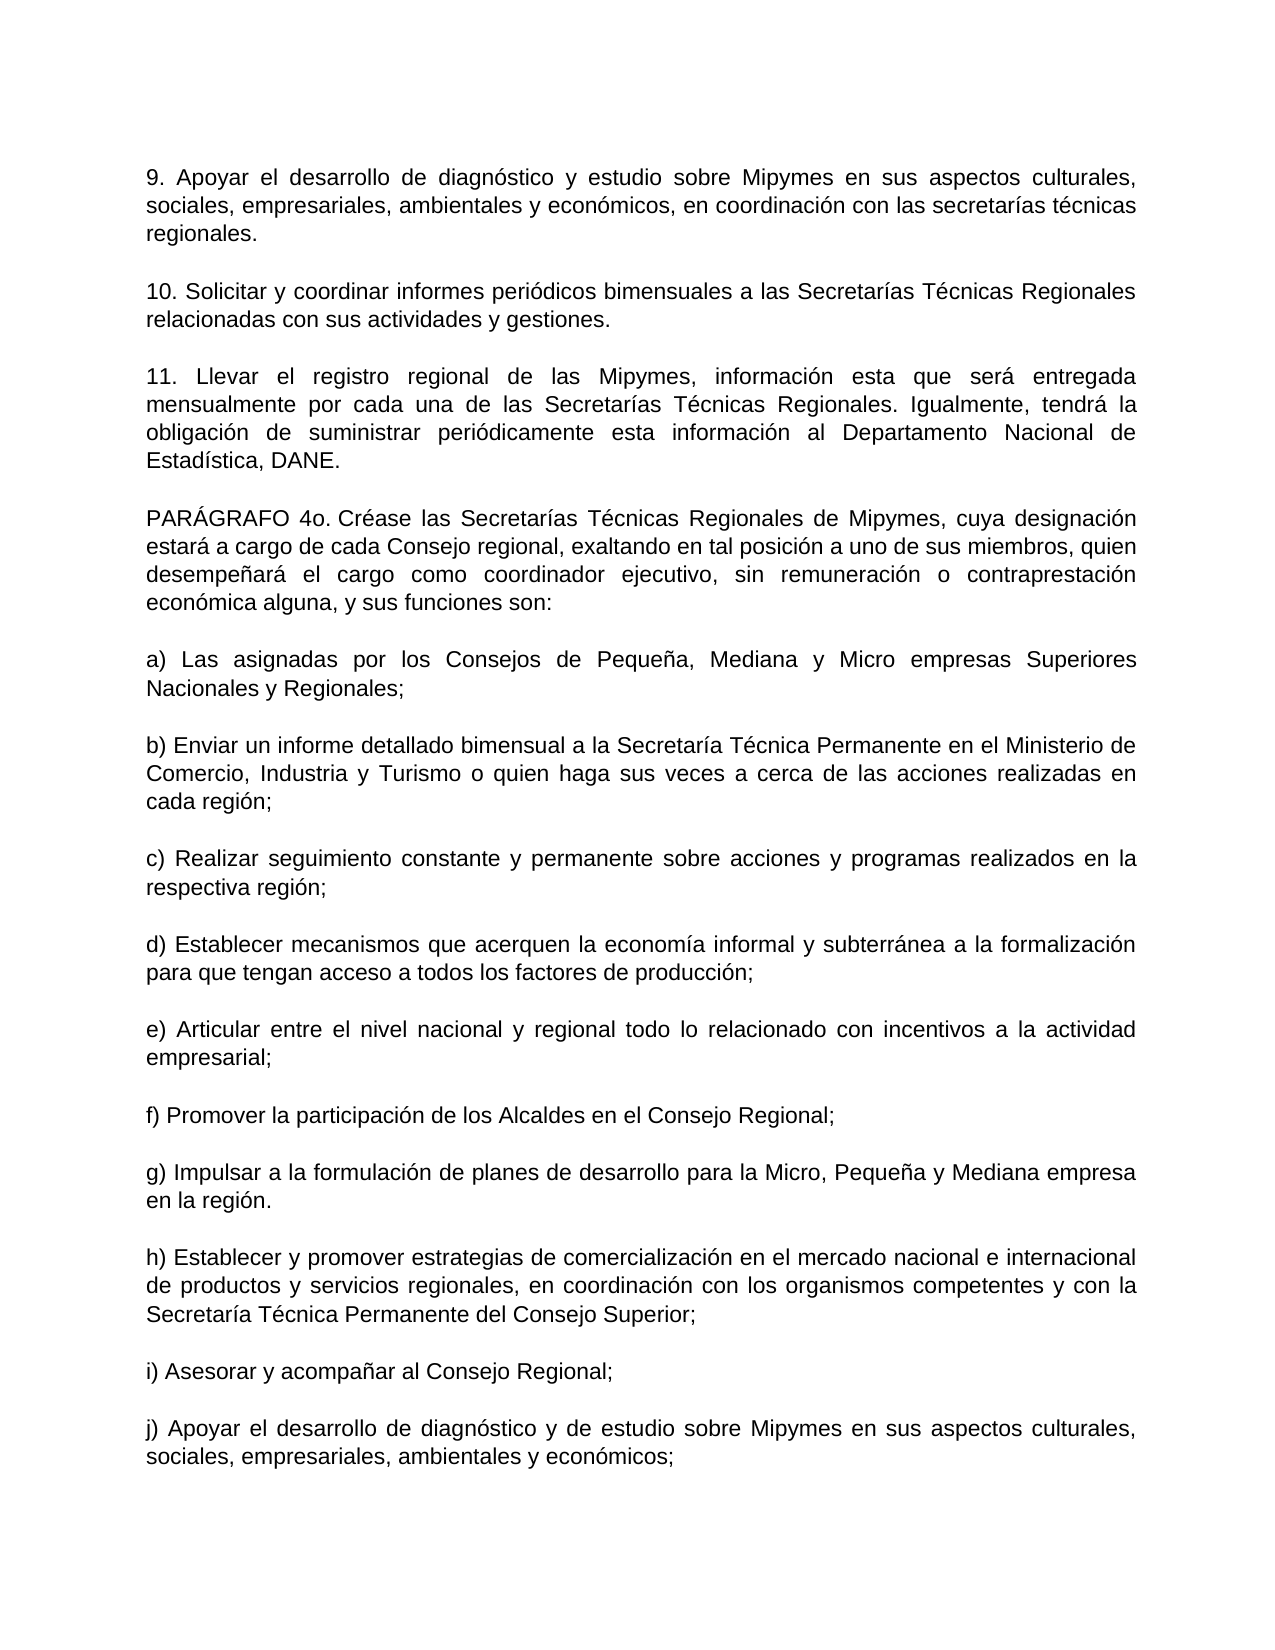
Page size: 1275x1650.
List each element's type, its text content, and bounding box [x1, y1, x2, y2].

text e) Articular entre el nivel nacional y regional todo lo relacionado con incentivos a la actividad empresarial; [146, 1014, 1137, 1071]
text PARÁGRAFO 4o. Créase las Secretarías Técnicas Regionales de Mipymes, cuya designación estará a cargo de cada Consejo regional, exaltando en tal posición a uno de sus miembros, quien desempeñará el cargo como coordinador ejecutivo, sin remuneración o contraprestación económica alguna, y sus funciones son: [146, 503, 1137, 616]
text f) Promover la participación de los Alcaldes en el Consejo Regional; [146, 1100, 1137, 1128]
text 10. Solicitar y coordinar informes periódicos bimensuales a las Secretarías Técnicas Regionales relacionadas con sus actividades y gestiones. [146, 276, 1137, 332]
text a) Las asignadas por los Consejos de Pequeña, Mediana y Micro empresas Superiores Nacionales y Regionales; [146, 645, 1137, 701]
text 9. Apoyar el desarrollo de diagnóstico y estudio sobre Mipymes en sus aspectos culturales, sociales, empresariales, ambientales y económicos, en coordinación con las secretarías técnicas regionales. [146, 162, 1137, 247]
text j) Apoyar el desarrollo de diagnóstico y de estudio sobre Mipymes en sus aspectos culturales, sociales, empresariales, ambientales y económicos; [146, 1413, 1137, 1470]
text 11. Llevar el registro regional de las Mipymes, información esta que será entregada mensualmente por cada una de las Secretarías Técnicas Regionales. Igualmente, tendrá la obligación de suministrar periódicamente esta información al Departamento Nacional de Estadística, DANE. [146, 361, 1137, 474]
text h) Establecer y promover estrategias de comercialización en el mercado nacional e internacional de productos y servicios regionales, en coordinación con los organismos competentes y con la Secretaría Técnica Permanente del Consejo Superior; [146, 1243, 1137, 1327]
text i) Asesorar y acompañar al Consejo Regional; [146, 1356, 1137, 1384]
text d) Establecer mecanismos que acerquen la economía informal y subterránea a la formalización para que tengan acceso a todos los factores de producción; [146, 929, 1137, 985]
text g) Impulsar a la formulación de planes de desarrollo para la Micro, Pequeña y Mediana empresa en la región. [146, 1157, 1137, 1213]
text c) Realizar seguimiento constante y permanente sobre acciones y programas realizados en la respectiva región; [146, 844, 1137, 900]
text b) Enviar un informe detallado bimensual a la Secretaría Técnica Permanente en el Ministerio de Comercio, Industria y Turismo o quien haga sus veces a cerca de las acciones realizadas en cada región; [146, 730, 1137, 814]
